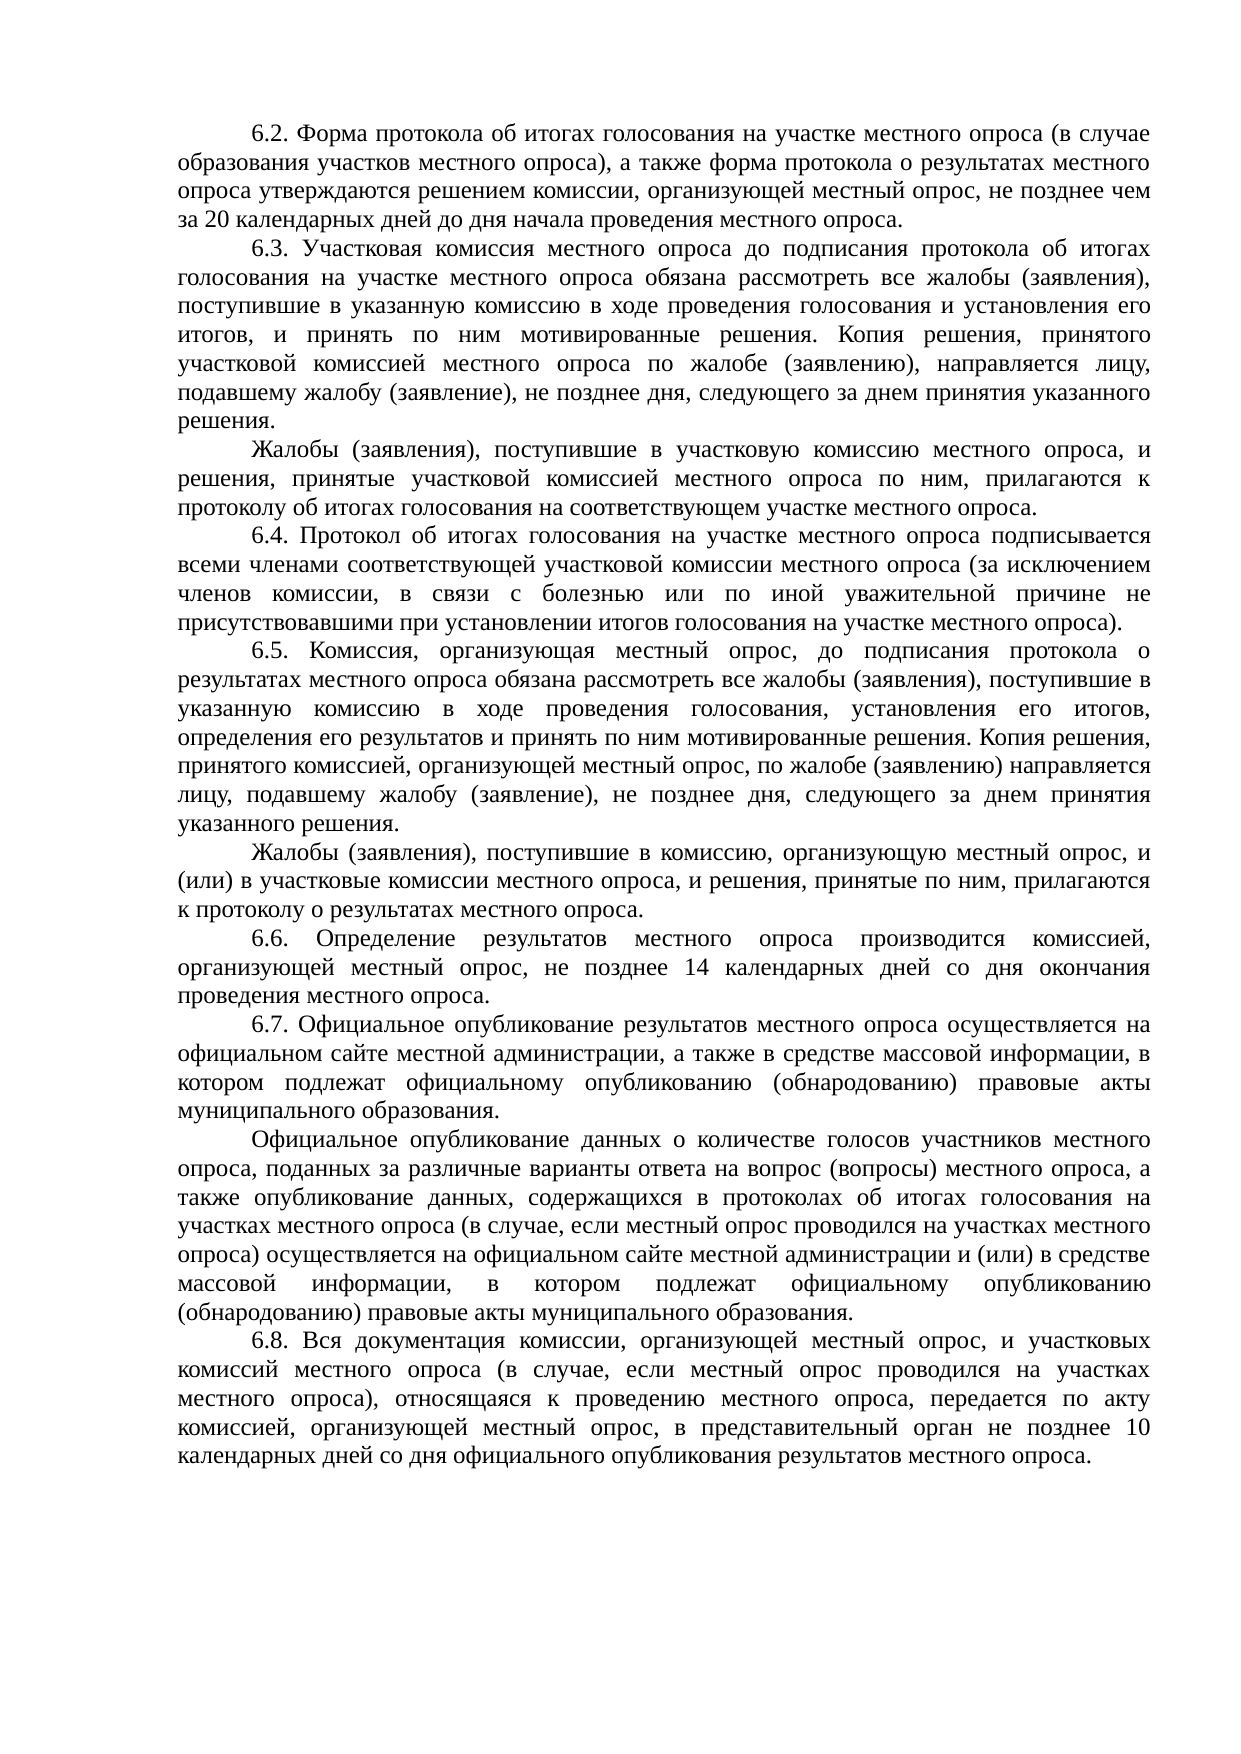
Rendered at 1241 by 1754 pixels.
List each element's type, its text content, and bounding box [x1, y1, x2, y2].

text Жалобы (заявления), поступившие в участковую комиссию местного опроса, и решения, принятые участковой комиссией местного опроса по ним, прилагаются к протоколу об итогах голосования на соответствующем участке местного опроса. [177, 434, 1152, 521]
text Жалобы (заявления), поступившие в комиссию, организующую местный опрос, и (или) в участковые комиссии местного опроса, и решения, принятые по ним, прилагаются к протоколу о результатах местного опроса. [177, 837, 1152, 923]
text 6.6. Определение результатов местного опроса производится комиссией, организующей местный опрос, не позднее 14 календарных дней со дня окончания проведения местного опроса. [177, 923, 1152, 1009]
text 6.7. Официальное опубликование результатов местного опроса осуществляется на официальном сайте местной администрации, а также в средстве массовой информации, в котором подлежат официальному опубликованию (обнародованию) правовые акты муниципального образования. [177, 1009, 1152, 1124]
text 6.3. Участковая комиссия местного опроса до подписания протокола об итогах голосования на участке местного опроса обязана рассмотреть все жалобы (заявления), поступившие в указанную комиссию в ходе проведения голосования и установления его итогов, и принять по ним мотивированные решения. Копия решения, принятого участковой комиссией местного опроса по жалобе (заявлению), направляется лицу, подавшему жалобу (заявление), не позднее дня, следующего за днем принятия указанного решения. [177, 233, 1152, 434]
text 6.4. Протокол об итогах голосования на участке местного опроса подписывается всеми членами соответствующей участковой комиссии местного опроса (за исключением членов комиссии, в связи с болезнью или по иной уважительной причине не присутствовавшими при установлении итогов голосования на участке местного опроса). [177, 521, 1152, 636]
text 6.5. Комиссия, организующая местный опрос, до подписания протокола о результатах местного опроса обязана рассмотреть все жалобы (заявления), поступившие в указанную комиссию в ходе проведения голосования, установления его итогов, определения его результатов и принять по ним мотивированные решения. Копия решения, принятого комиссией, организующей местный опрос, по жалобе (заявлению) направляется лицу, подавшему жалобу (заявление), не позднее дня, следующего за днем принятия указанного решения. [177, 636, 1152, 837]
text 6.2. Форма протокола об итогах голосования на участке местного опроса (в случае образования участков местного опроса), а также форма протокола о результатах местного опроса утверждаются решением комиссии, организующей местный опрос, не позднее чем за 20 календарных дней до дня начала проведения местного опроса. [177, 118, 1152, 233]
text 6.8. Вся документация комиссии, организующей местный опрос, и участковых комиссий местного опроса (в случае, если местный опрос проводился на участках местного опроса), относящаяся к проведению местного опроса, передается по акту комиссией, организующей местный опрос, в представительный орган не позднее 10 календарных дней со дня официального опубликования результатов местного опроса. [177, 1326, 1152, 1469]
text Официальное опубликование данных о количестве голосов участников местного опроса, поданных за различные варианты ответа на вопрос (вопросы) местного опроса, а также опубликование данных, содержащихся в протоколах об итогах голосования на участках местного опроса (в случае, если местный опрос проводился на участках местного опроса) осуществляется на официальном сайте местной администрации и (или) в средстве массовой информации, в котором подлежат официальному опубликованию (обнародованию) правовые акты муниципального образования. [177, 1124, 1152, 1326]
